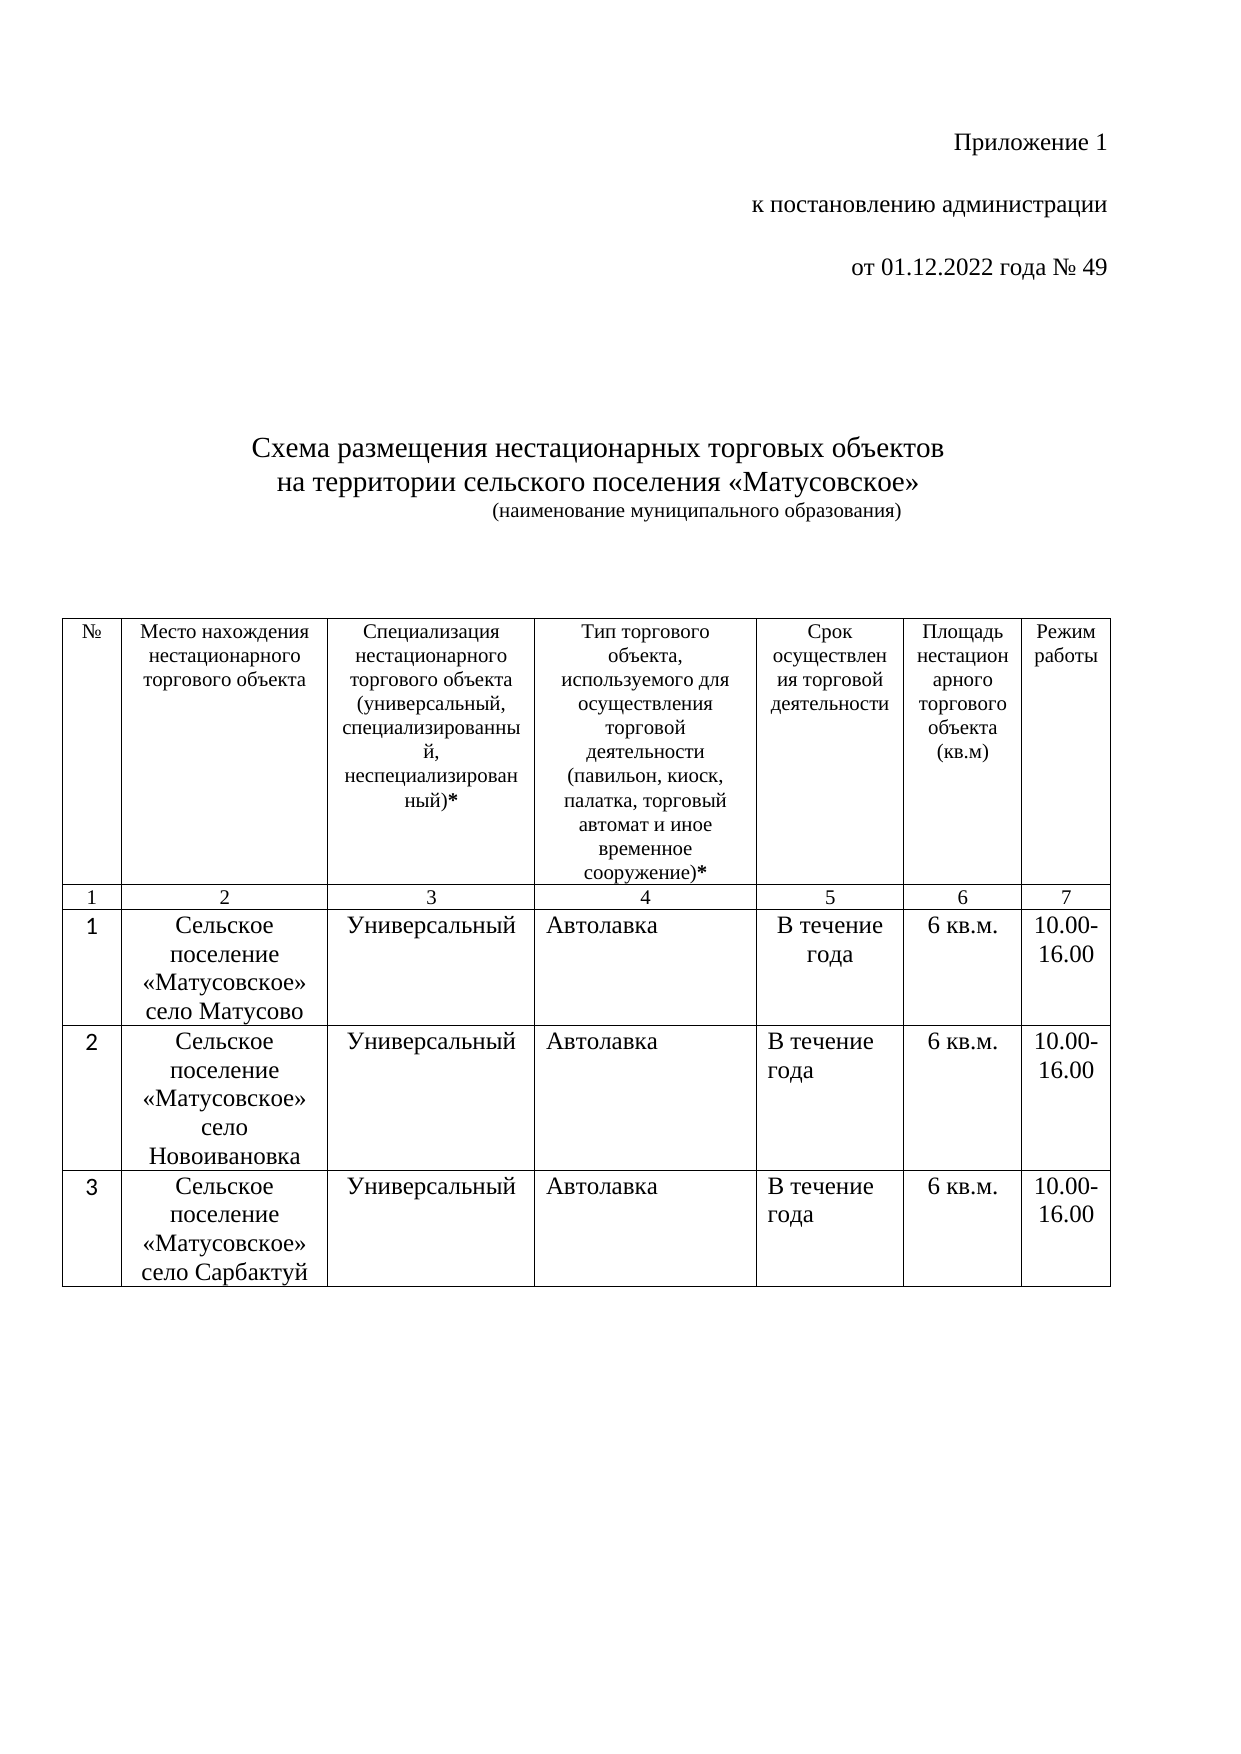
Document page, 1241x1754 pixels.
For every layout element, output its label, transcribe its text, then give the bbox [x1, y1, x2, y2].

table_cell В течение года [757, 1026, 903, 1170]
table_header Место нахождения нестационарного торгового объекта [122, 619, 327, 884]
table_cell 10.00-16.00 [1022, 910, 1110, 1025]
text на территории сельского поселения «Матусовское» [88, 464, 1107, 498]
table_cell 6 [904, 885, 1021, 909]
table_header № [63, 619, 121, 884]
table_cell 3 [63, 1171, 121, 1286]
table_cell Сельское поселение «Матусовское» село Новоивановка [122, 1026, 327, 1170]
text Схема размещения нестационарных торговых объектов [88, 431, 1107, 464]
table_cell 10.00-16.00 [1022, 1026, 1110, 1170]
text от 01.12.2022 года № 49 [88, 243, 1107, 281]
table_cell В течение года [757, 910, 903, 1025]
table_cell В течение года [757, 1171, 903, 1286]
table_cell 2 [63, 1026, 121, 1170]
table_cell Универсальный [328, 1171, 534, 1286]
table_header Площадь нестационарного торгового объекта (кв.м) [904, 619, 1021, 884]
table_cell 5 [757, 885, 903, 909]
table_cell 2 [122, 885, 327, 909]
text к постановлению администрации [88, 181, 1107, 218]
table_cell Универсальный [328, 1026, 534, 1170]
table_header Режим работы [1022, 619, 1110, 884]
table_cell Автолавка [535, 1171, 756, 1286]
table_cell 6 кв.м. [904, 1171, 1021, 1286]
table_cell 7 [1022, 885, 1110, 909]
table_cell 6 кв.м. [904, 1026, 1021, 1170]
table_cell Сельское поселение «Матусовское» село Сарбактуй [122, 1171, 327, 1286]
table_cell 4 [535, 885, 756, 909]
table_cell Сельское поселение «Матусовское» село Матусово [122, 910, 327, 1025]
table_cell 1 [63, 885, 121, 909]
table_header Тип торгового объекта, используемого для осуществления торговой деятельности (павильон, киоск, палатка, торговый автомат и иное временное сооружение)* [535, 619, 756, 884]
text Приложение 1 [88, 118, 1107, 156]
table_cell Автолавка [535, 1026, 756, 1170]
table_cell 1 [63, 910, 121, 1025]
table_cell 10.00-16.00 [1022, 1171, 1110, 1286]
table_cell Универсальный [328, 910, 534, 1025]
table_cell Автолавка [535, 910, 756, 1025]
table_cell 3 [328, 885, 534, 909]
table_cell 6 кв.м. [904, 910, 1021, 1025]
table_header Специализация нестационарного торгового объекта (универсальный, специализированный, неспециализированный)* [328, 619, 534, 884]
text (наименование муниципального образования) [88, 498, 1107, 522]
table_header Срок осуществления торговой деятельности [757, 619, 903, 884]
